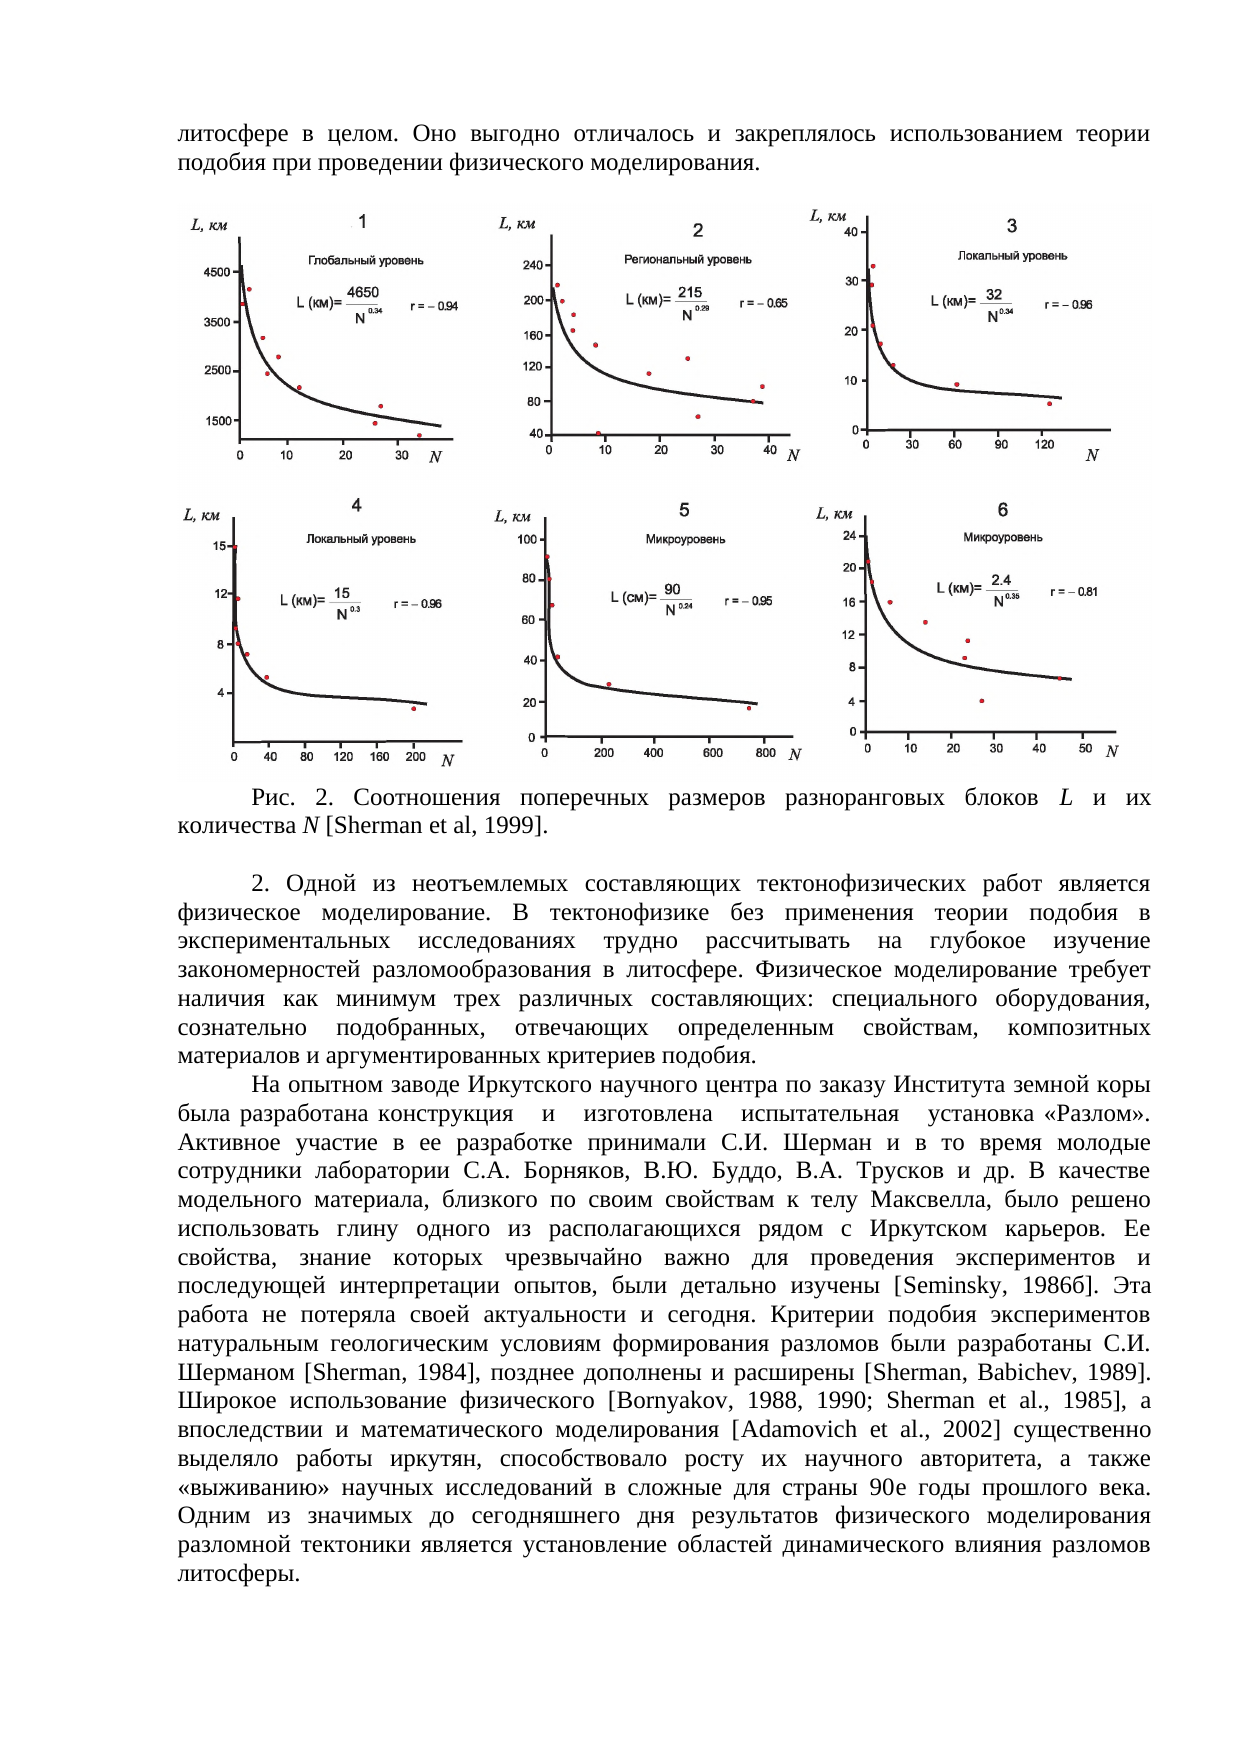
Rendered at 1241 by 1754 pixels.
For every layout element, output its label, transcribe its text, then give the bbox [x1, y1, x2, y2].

text На опытном заводе Иркутского научного центра по заказу Института земной коры была разработана конструкция и изготовлена испытательная установка «Разлом». Активное участие в ее разработке принимали С.И. Шерман и в то время молодые сотрудники лаборатории С.А. Борняков, В.Ю. Буддо, В.А. Трусков и др. В качестве модельного материала, близкого по своим свойствам к телу Максвелла, было решено использовать глину одного из располагающихся рядом с Иркутском карьеров. Ее свойства, знание которых чрезвычайно важно для проведения экспериментов и последующей интерпретации опытов, были детально изучены [Seminsky, 1986б]. Эта работа не потеряла своей актуальности и сегодня. Критерии подобия экспериментов натуральным геологическим условиям формирования разломов были разработаны С.И. Шерманом [Sherman, 1984], позднее дополнены и расширены [Sherman, Babichev, 1989]. Широкое использование физического [Bornyakov, 1988, 1990; Sherman et al., 1985], а впоследствии и математического моделирования [Adamovich et al., 2002] существенно выделяло работы иркутян, способствовало росту их научного авторитета, а также «выживанию» научных исследований в сложные для страны 90­е годы прошлого века. Одним из значимых до сегодняшнего дня результатов физического моделирования разломной тектоники является установление областей динамического влияния разломов литосферы. [177, 1069, 1152, 1587]
text 2. Одной из неотъемлемых составляющих тектонофизических работ является физическое моделирование. В тектонофизике без применения теории подобия в экспериментальных исследованиях трудно рассчитывать на глубокое изучение закономерностей разломообразования в литосфере. Физическое моделирование требует наличия как минимум трех различных составляющих: специального оборудования, сознательно подобранных, отвечающих определенным свойствам, композитных материалов и аргументированных критериев подобия. [177, 868, 1152, 1069]
picture [177, 203, 1152, 782]
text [177, 118, 1152, 176]
text Рис. 2. Соотношения поперечных размеров разноранговых блоков L и их количества N [Sherman et al, 1999]. [177, 782, 1152, 839]
